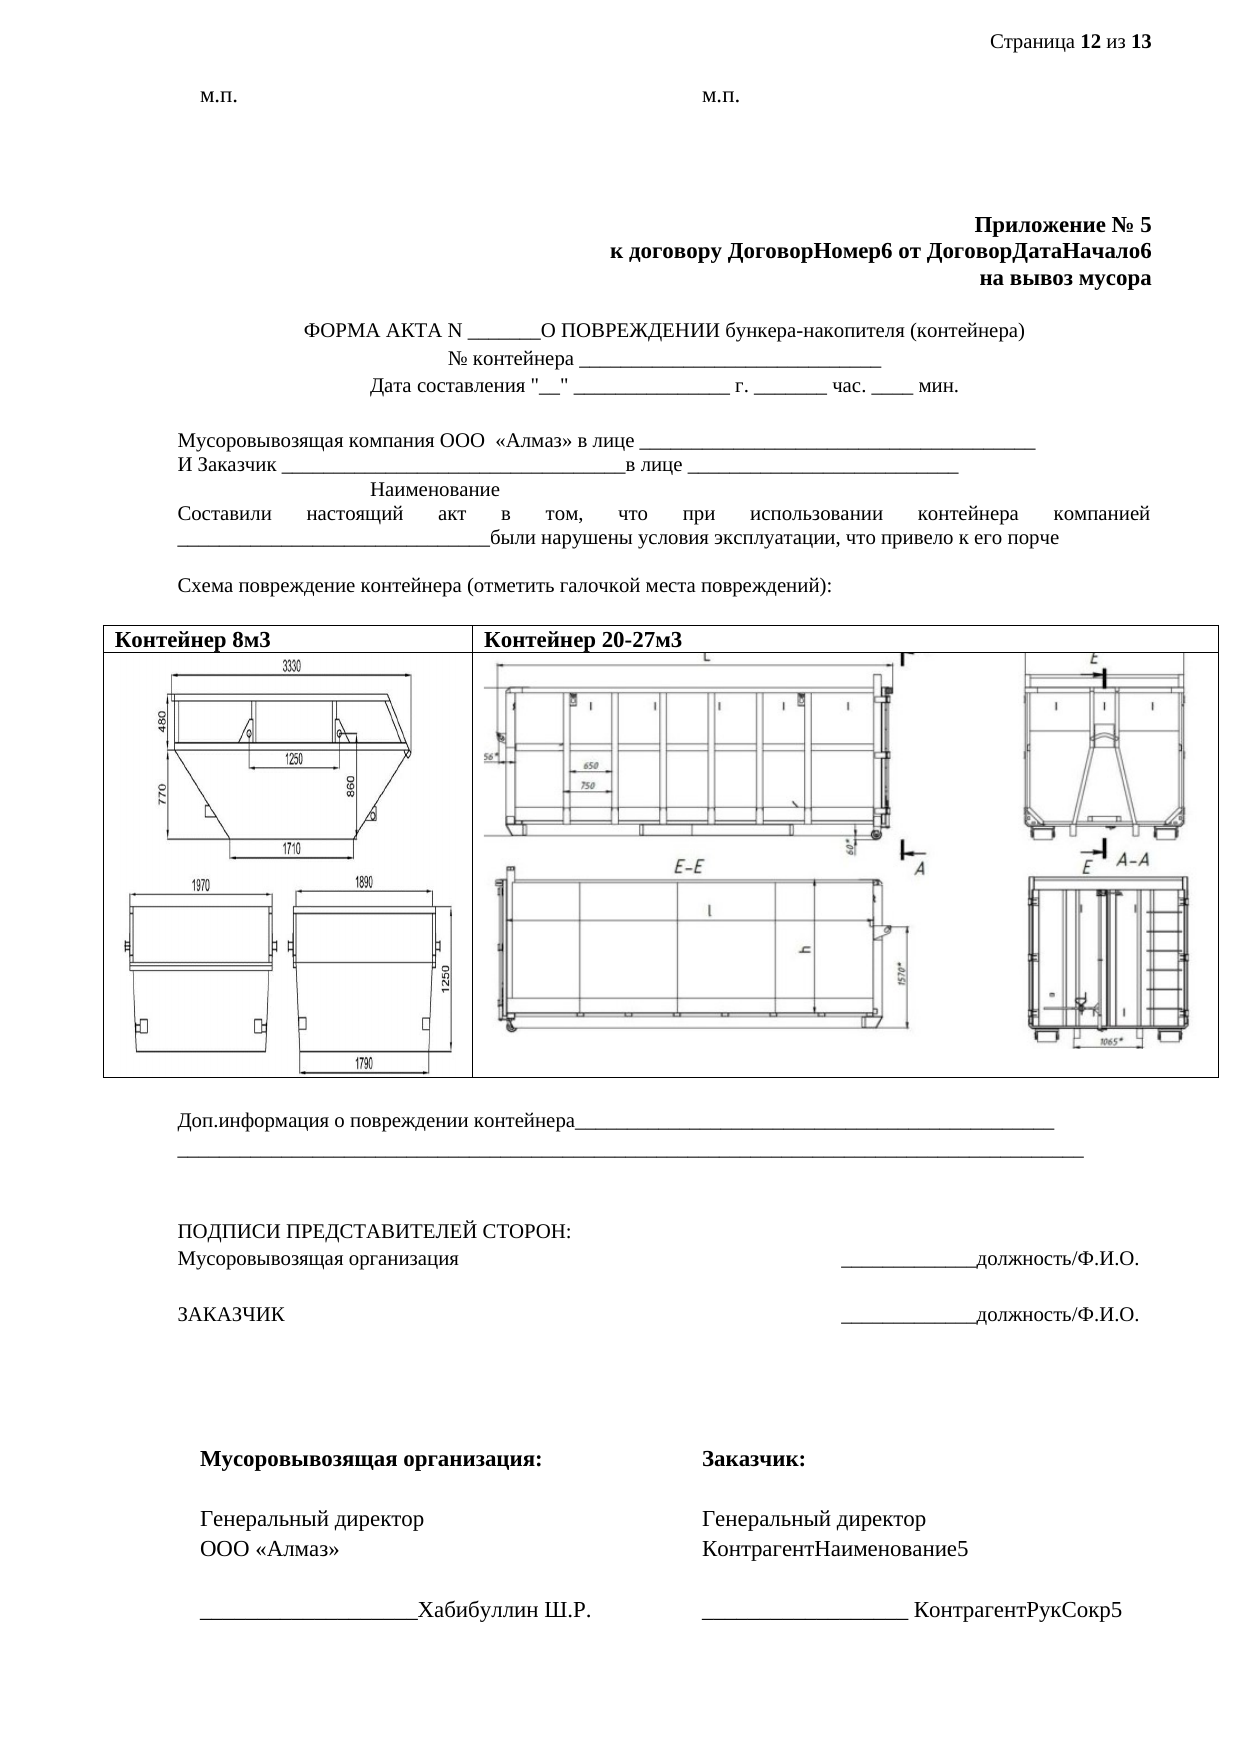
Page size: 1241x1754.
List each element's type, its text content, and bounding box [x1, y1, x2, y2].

picture [483, 653, 1201, 1049]
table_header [189, 81, 691, 132]
text Составили настоящий акт в том, что при использовании контейнера компанией ______________________________были нарушены условия эксплуатации, что привело к его порче [177, 501, 1152, 549]
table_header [189, 1445, 691, 1626]
text _______________________________________________________________________________________ [177, 1136, 1152, 1160]
text И Заказчик _________________________________в лице __________________________ [177, 452, 1152, 476]
text Мусоровывозящая компания ООО «Алмаз» в лице ______________________________________ [177, 428, 1152, 452]
text Мусоровывозящая организация _____________должность/Ф.И.О. [177, 1246, 1152, 1270]
text ФОРМА АКТА N _______О ПОВРЕЖДЕНИИ бункера-накопителя (контейнера) [177, 318, 1152, 342]
text Приложение № 5 [177, 211, 1152, 238]
text Доп.информация о повреждении контейнера______________________________________________ [177, 1108, 1152, 1132]
table_cell [473, 653, 1218, 1077]
text ПОДПИСИ ПРЕДСТАВИТЕЛЕЙ СТОРОН: [177, 1219, 1152, 1243]
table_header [691, 81, 1163, 132]
text Схема повреждение контейнера (отметить галочкой места повреждений): [177, 573, 1152, 597]
text Наименование [177, 476, 1152, 501]
picture [114, 653, 462, 1077]
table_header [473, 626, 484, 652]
text Дата составления "__" _______________ г. _______ час. ____ мин. [177, 373, 1152, 397]
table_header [691, 1445, 1163, 1626]
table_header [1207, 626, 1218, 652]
text на вывоз мусора [177, 264, 1152, 290]
table_cell [104, 653, 114, 1077]
text к договору ДоговорНомер6 от ДоговорДатаНачало6 [177, 238, 1152, 264]
text № контейнера _____________________________ [177, 346, 1152, 369]
table_cell [462, 653, 472, 1077]
text ЗАКАЗЧИК _____________должность/Ф.И.О. [177, 1302, 1152, 1326]
